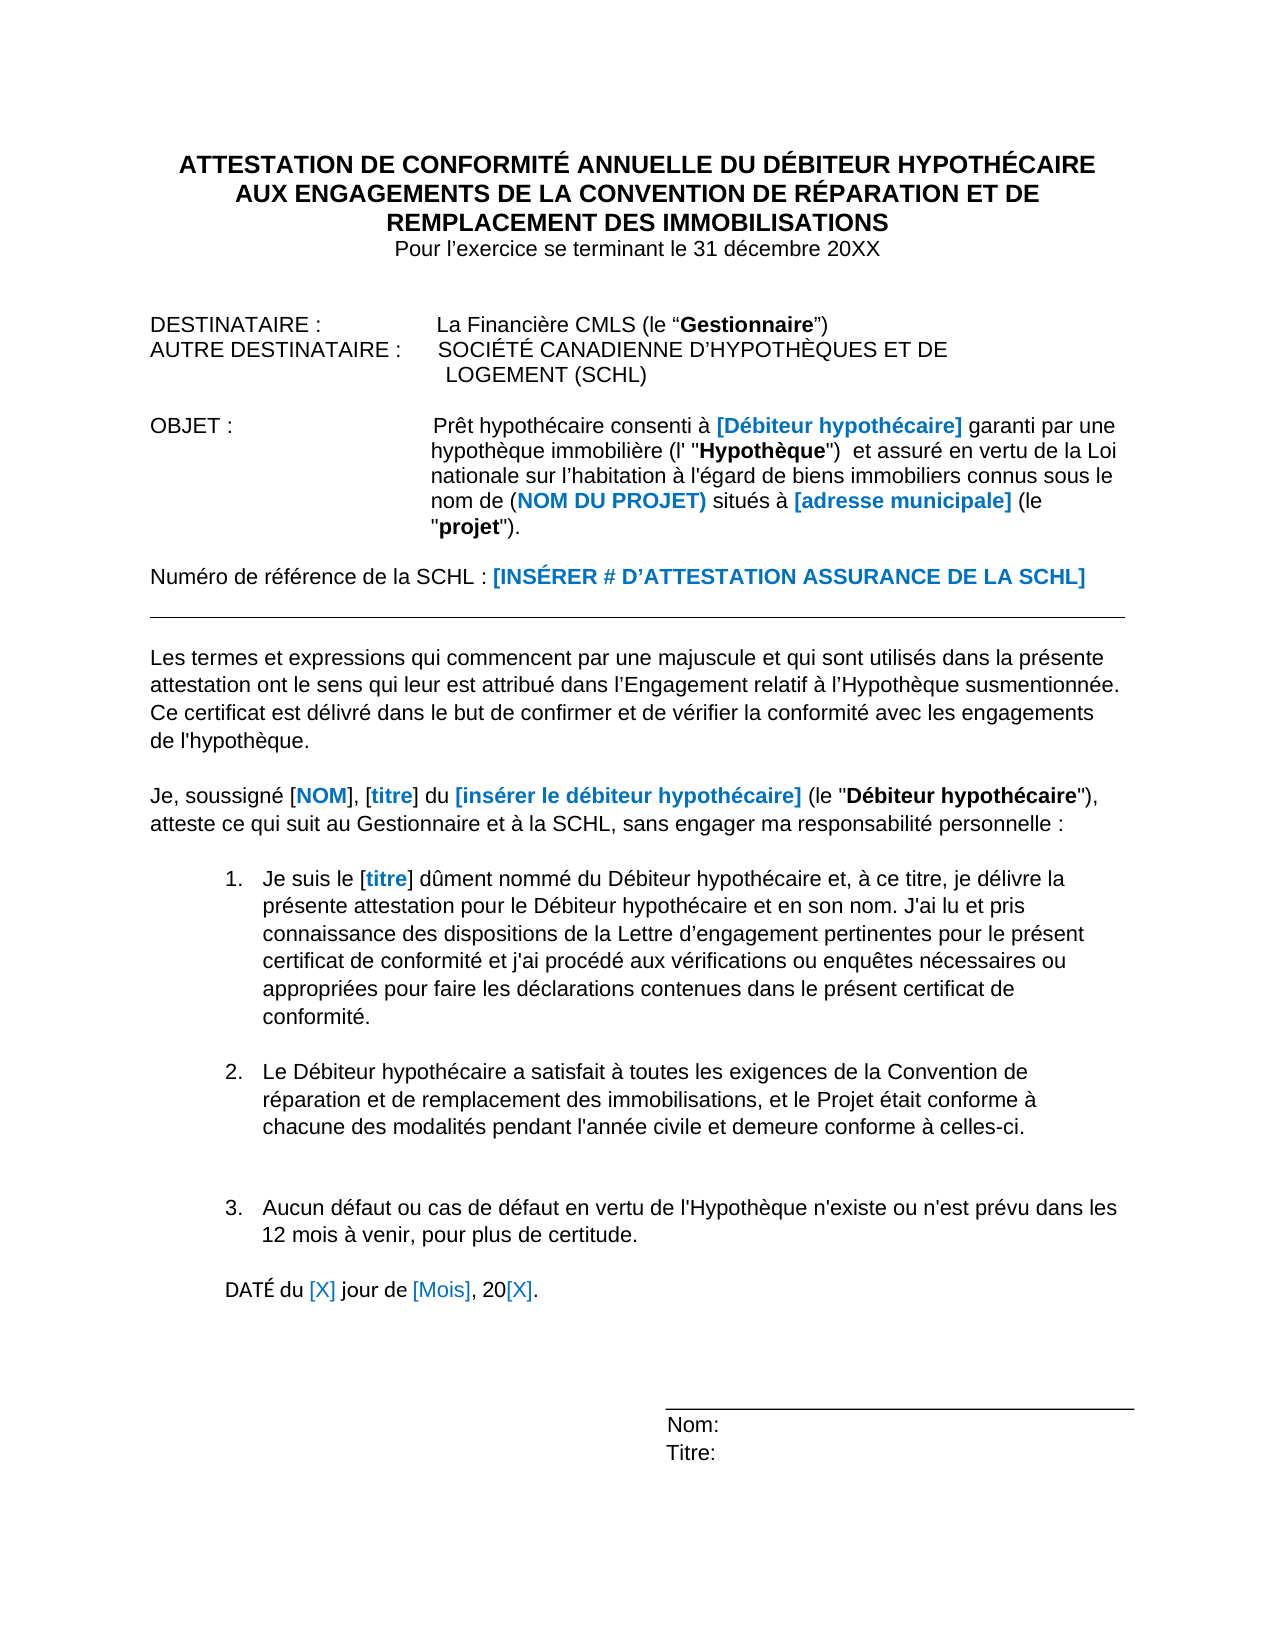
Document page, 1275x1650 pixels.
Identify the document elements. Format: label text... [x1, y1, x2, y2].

text Pour l’exercice se terminant le 31 décembre 20XX [150, 236, 1125, 261]
text Numéro de référence de la SCHL : [INSÉRER # D’ATTESTATION ASSURANCE DE LA SCHL] [150, 564, 1125, 589]
list Le Débiteur hypothécaire a satisfait à toutes les exigences de la Convention de réparation et de remplacement des immobilisations, et le Projet était conforme à chacune des modalités pendant l'année civile et demeure conforme à celles-ci. [225, 1057, 1125, 1140]
list DATÉ du [X] jour de [Mois], 20[X]. [225, 1276, 1125, 1303]
text OBJET : Prêt hypothécaire consenti à [Débiteur hypothécaire] garanti par une hypothèque immobilière (l' "Hypothèque") et assuré en vertu de la Loi nationale sur l’habitation à l'égard de biens immobiliers connus sous le nom de (NOM DU PROJET) situés à [adresse municipale] (le "projet"). [150, 413, 1125, 539]
text Titre: [150, 1438, 1125, 1466]
text Je, soussigné [NOM], [titre] du [insérer le débiteur hypothécaire] (le "Débiteur hypothécaire"), atteste ce qui suit au Gestionnaire et à la SCHL, sans engager ma responsabilité personnelle : [150, 781, 1125, 836]
list Aucun défaut ou cas de défaut en vertu de l'Hypothèque n'existe ou n'est prévu dans les [225, 1193, 1125, 1221]
text Les termes et expressions qui commencent par une majuscule et qui sont utilisés dans la présente attestation ont le sens qui leur est attribué dans l’Engagement relatif à l’Hypothèque susmentionnée. Ce certificat est délivré dans le but de confirmer et de vérifier la conformité avec les engagements de l'hypothèque. [150, 643, 1125, 754]
list Je suis le [titre] dûment nommé du Débiteur hypothécaire et, à ce titre, je délivre la présente attestation pour le Débiteur hypothécaire et en son nom. J'ai lu et pris connaissance des dispositions de la Lettre d’engagement pertinentes pour le présent certificat de conformité et j'ai procédé aux vérifications ou enquêtes nécessaires ou appropriées pour faire les déclarations contenues dans le présent certificat de conformité. [225, 864, 1125, 1030]
text ATTESTATION DE CONFORMITÉ ANNUELLE DU DÉBITEUR HYPOTHÉCAIRE AUX ENGAGEMENTS DE LA CONVENTION DE RÉPARATION ET DE REMPLACEMENT DES IMMOBILISATIONS [150, 150, 1125, 236]
text Nom: [667, 1411, 1125, 1438]
list 12 mois à venir, pour plus de certitude. [225, 1221, 1125, 1248]
text AUTRE DESTINATAIRE : SOCIÉTÉ CANADIENNE D’HYPOTHÈQUES ET DE LOGEMENT (SCHL) [150, 337, 1125, 387]
text DESTINATAIRE : La Financière CMLS (le “Gestionnaire”) [150, 312, 1125, 337]
